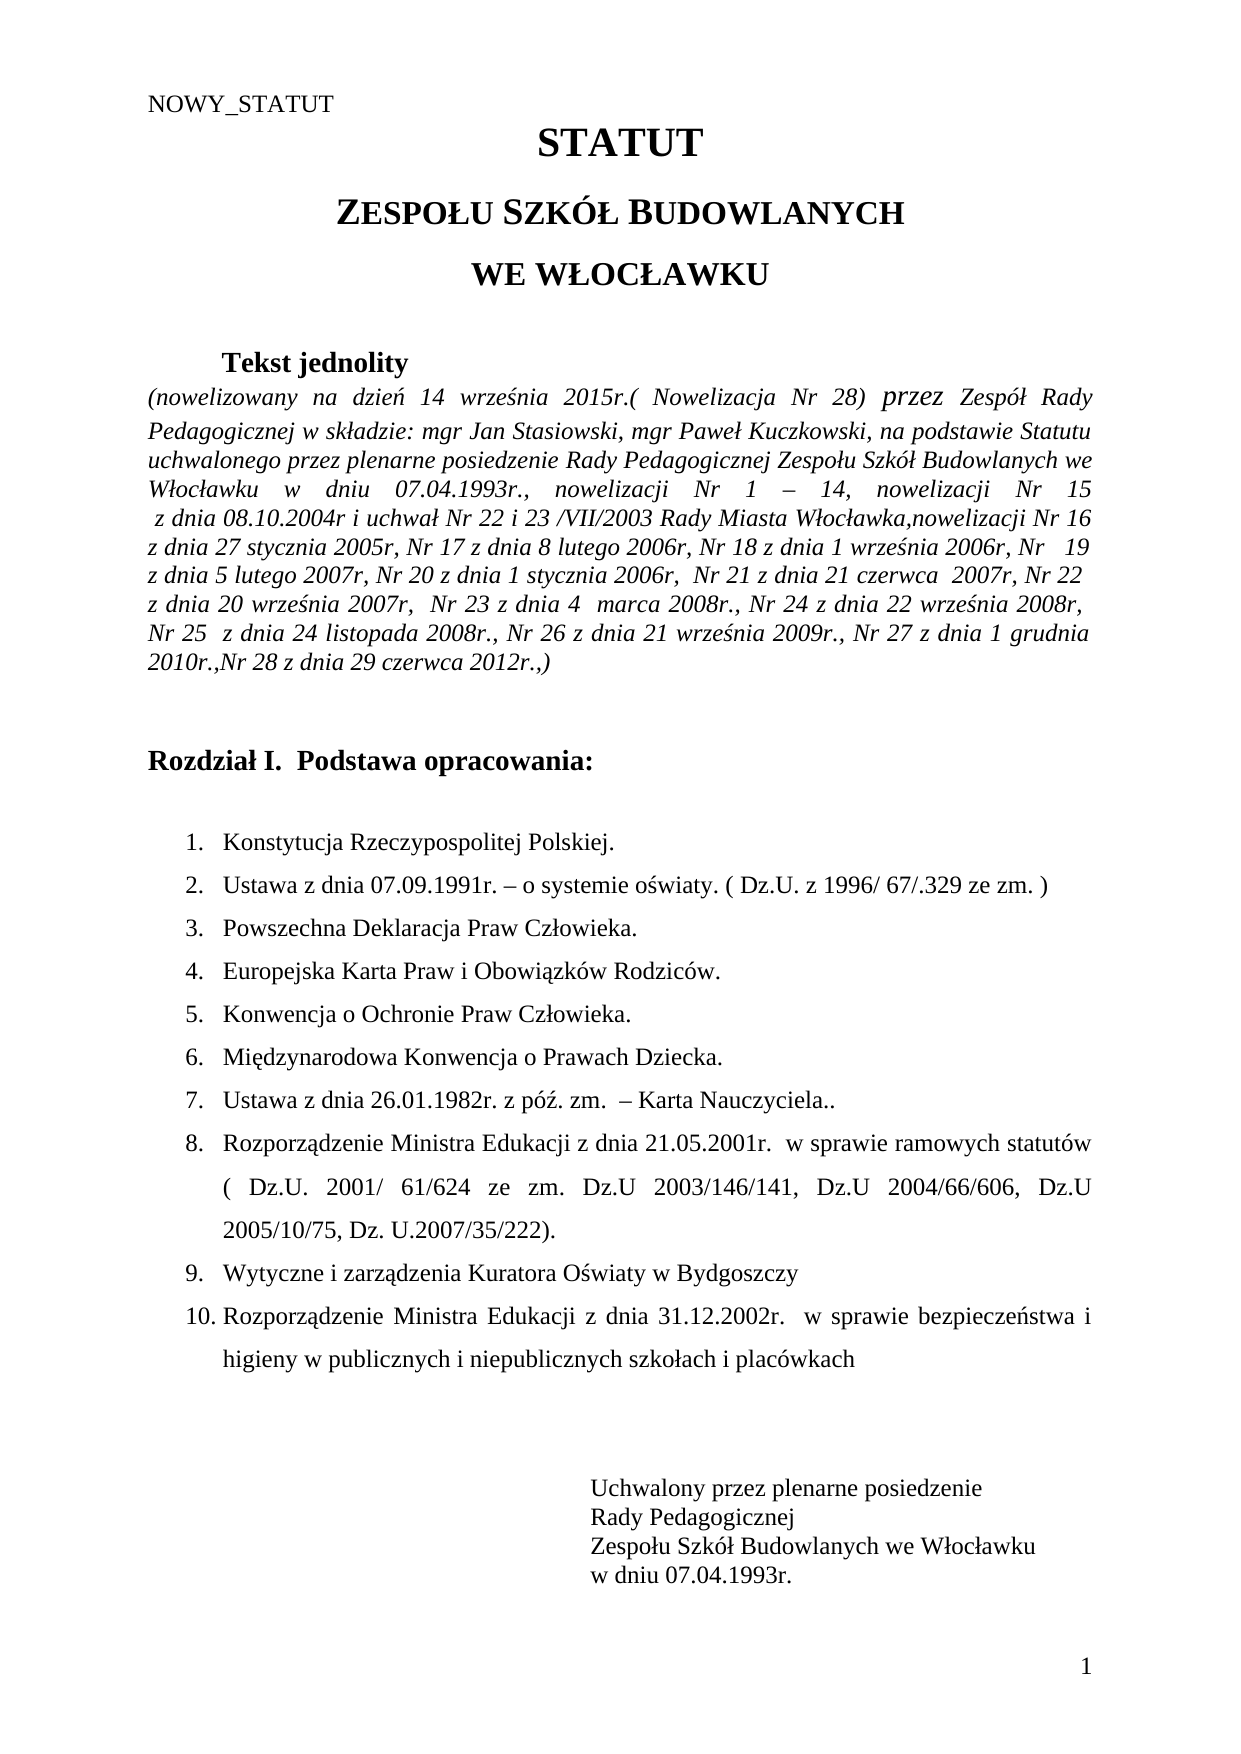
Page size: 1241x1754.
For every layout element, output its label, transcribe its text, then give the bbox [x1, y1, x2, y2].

list Międzynarodowa Konwencja o Prawach Dziecka. [185, 1042, 1092, 1071]
subtitle WE WŁOCŁAWKU [148, 254, 1092, 292]
list Ustawa z dnia 26.01.1982r. z póź. zm. – Karta Nauczyciela.. [185, 1085, 1092, 1114]
list Wytyczne i zarządzenia Kuratora Oświaty w Bydgoszczy [185, 1258, 1092, 1287]
list Konwencja o Ochronie Praw Człowieka. [185, 999, 1092, 1028]
subtitle STATUT [148, 117, 1092, 165]
subtitle Rozdział I. Podstawa opracowania: [148, 743, 1092, 776]
text Uchwalony przez plenarne posiedzenie [516, 1473, 1092, 1502]
text Rady Pedagogicznej [516, 1502, 1092, 1531]
text w dniu 07.04.1993r. [516, 1560, 1092, 1588]
list Rozporządzenie Ministra Edukacji z dnia 21.05.2001r. w sprawie ramowych statutów ( Dz.U. 2001/ 61/624 ze zm. Dz.U 2003/146/141, Dz.U 2004/66/606, Dz.U 2005/10/75, Dz. U.2007/35/222). [185, 1128, 1092, 1243]
list Rozporządzenie Ministra Edukacji z dnia 31.12.2002r. w sprawie bezpieczeństwa i higieny w publicznych i niepublicznych szkołach i placówkach [185, 1301, 1092, 1373]
text (nowelizowany na dzień 14 września 2015r.( Nowelizacja Nr 28) przez Zespół Rady Pedagogicznej w składzie: mgr Jan Stasiowski, mgr Paweł Kuczkowski, na podstawie Statutu uchwalonego przez plenarne posiedzenie Rady Pedagogicznej Zespołu Szkół Budowlanych we Włocławku w dniu 07.04.1993r., nowelizacji Nr 1 – 14, nowelizacji Nr 15 z dnia 08.10.2004r i uchwał Nr 22 i 23 /VII/2003 Rady Miasta Włocławka,nowelizacji Nr 16 z dnia 27 stycznia 2005r, Nr 17 z dnia 8 lutego 2006r, Nr 18 z dnia 1 września 2006r, Nr 19 z dnia 5 lutego 2007r, Nr 20 z dnia 1 stycznia 2006r, Nr 21 z dnia 21 czerwca 2007r, Nr 22 z dnia 20 września 2007r, Nr 23 z dnia 4 marca 2008r., Nr 24 z dnia 22 września 2008r, Nr 25 z dnia 24 listopada 2008r., Nr 26 z dnia 21 września 2009r., Nr 27 z dnia 1 grudnia 2010r.,Nr 28 z dnia 29 czerwca 2012r.,) [148, 378, 1092, 676]
text ZESPOŁU SZKÓŁ BUDOWLANYCH [148, 189, 1092, 232]
subtitle Tekst jednolity [148, 345, 1092, 378]
subtitle Zespołu Szkół Budowlanych we Włocławku [590, 1531, 1092, 1560]
text NOWY_STATUT [148, 89, 1092, 117]
list Ustawa z dnia 07.09.1991r. – o systemie oświaty. ( Dz.U. z 1996/ 67/.329 ze zm. ) [185, 870, 1092, 898]
list Europejska Karta Praw i Obowiązków Rodziców. [185, 956, 1092, 985]
list Powszechna Deklaracja Praw Człowieka. [185, 913, 1092, 942]
list Konstytucja Rzeczypospolitej Polskiej. [185, 827, 1092, 855]
